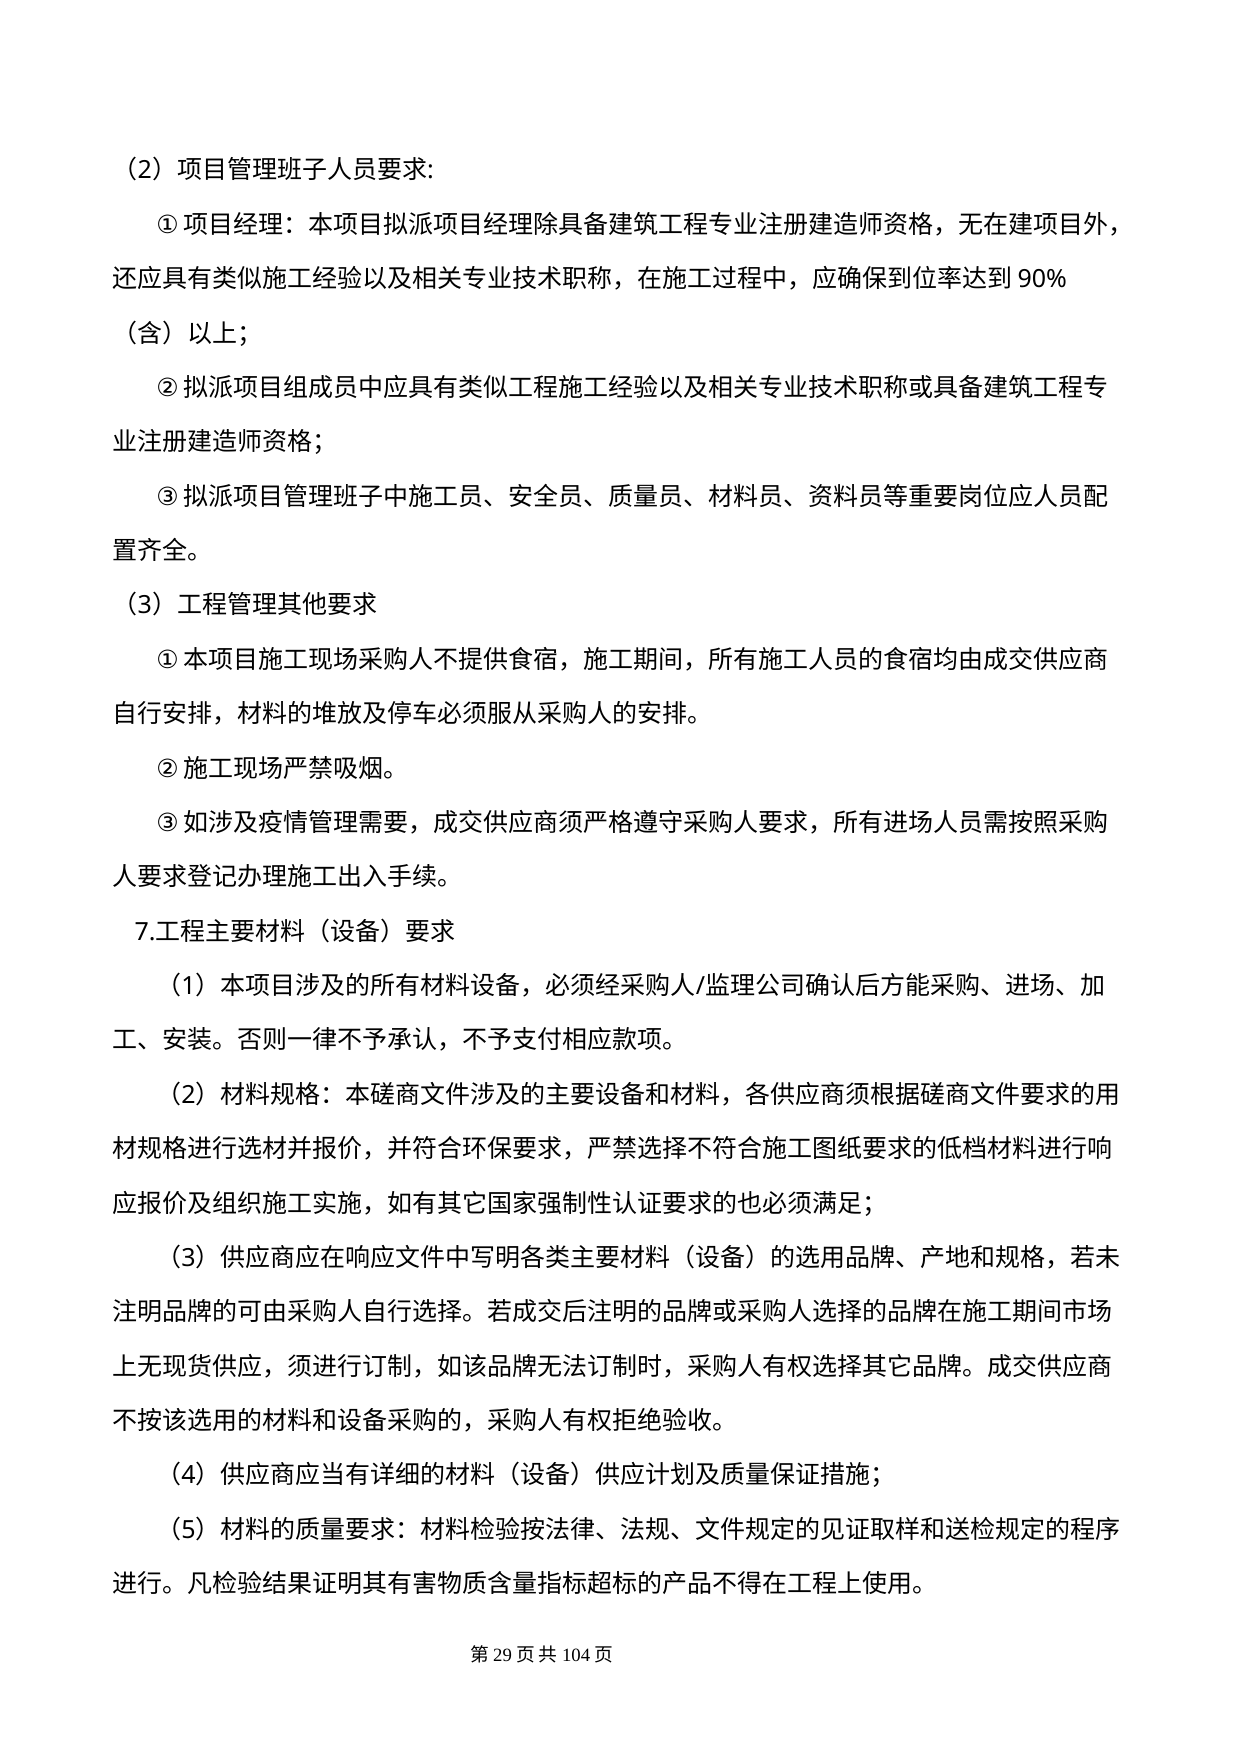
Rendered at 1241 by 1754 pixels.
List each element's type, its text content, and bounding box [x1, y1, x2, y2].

text 7.工程主要材料（设备）要求 [134, 911, 1128, 947]
list ①项目经理：本项目拟派项目经理除具备建筑工程专业注册建造师资格，无在建项目外，还应具有类似施工经验以及相关专业技术职称，在施工过程中，应确保到位率达到90%（含）以上； [112, 204, 1128, 349]
list 材料规格：本磋商文件涉及的主要设备和材料，各供应商须根据磋商文件要求的用材规格进行选材并报价，并符合环保要求，严禁选择不符合施工图纸要求的低档材料进行响应报价及组织施工实施，如有其它国家强制性认证要求的也必须满足； [112, 1074, 1128, 1219]
list ③拟派项目管理班子中施工员、安全员、质量员、材料员、资料员等重要岗位应人员配置齐全。 [112, 476, 1128, 567]
list ③如涉及疫情管理需要，成交供应商须严格遵守采购人要求，所有进场人员需按照采购人要求登记办理施工出入手续。 [112, 802, 1128, 893]
list ①本项目施工现场采购人不提供食宿，施工期间，所有施工人员的食宿均由成交供应商自行安排，材料的堆放及停车必须服从采购人的安排。 [112, 639, 1128, 730]
list 本项目涉及的所有材料设备，必须经采购人/监理公司确认后方能采购、进场、加工、安装。否则一律不予承认，不予支付相应款项。 [112, 966, 1128, 1056]
list 工程管理其他要求 [112, 585, 1128, 621]
list 供应商应在响应文件中写明各类主要材料（设备）的选用品牌、产地和规格，若未注明品牌的可由采购人自行选择。若成交后注明的品牌或采购人选择的品牌在施工期间市场上无现货供应，须进行订制，如该品牌无法订制时，采购人有权选择其它品牌。成交供应商不按该选用的材料和设备采购的，采购人有权拒绝验收。 [112, 1237, 1128, 1437]
list ②施工现场严禁吸烟。 [112, 748, 1128, 784]
list 材料的质量要求：材料检验按法律、法规、文件规定的见证取样和送检规定的程序进行。凡检验结果证明其有害物质含量指标超标的产品不得在工程上使用。 [112, 1509, 1128, 1600]
list 项目管理班子人员要求: [112, 150, 1128, 186]
list ②拟派项目组成员中应具有类似工程施工经验以及相关专业技术职称或具备建筑工程专业注册建造师资格； [112, 367, 1128, 458]
list 供应商应当有详细的材料（设备）供应计划及质量保证措施； [112, 1455, 1128, 1491]
